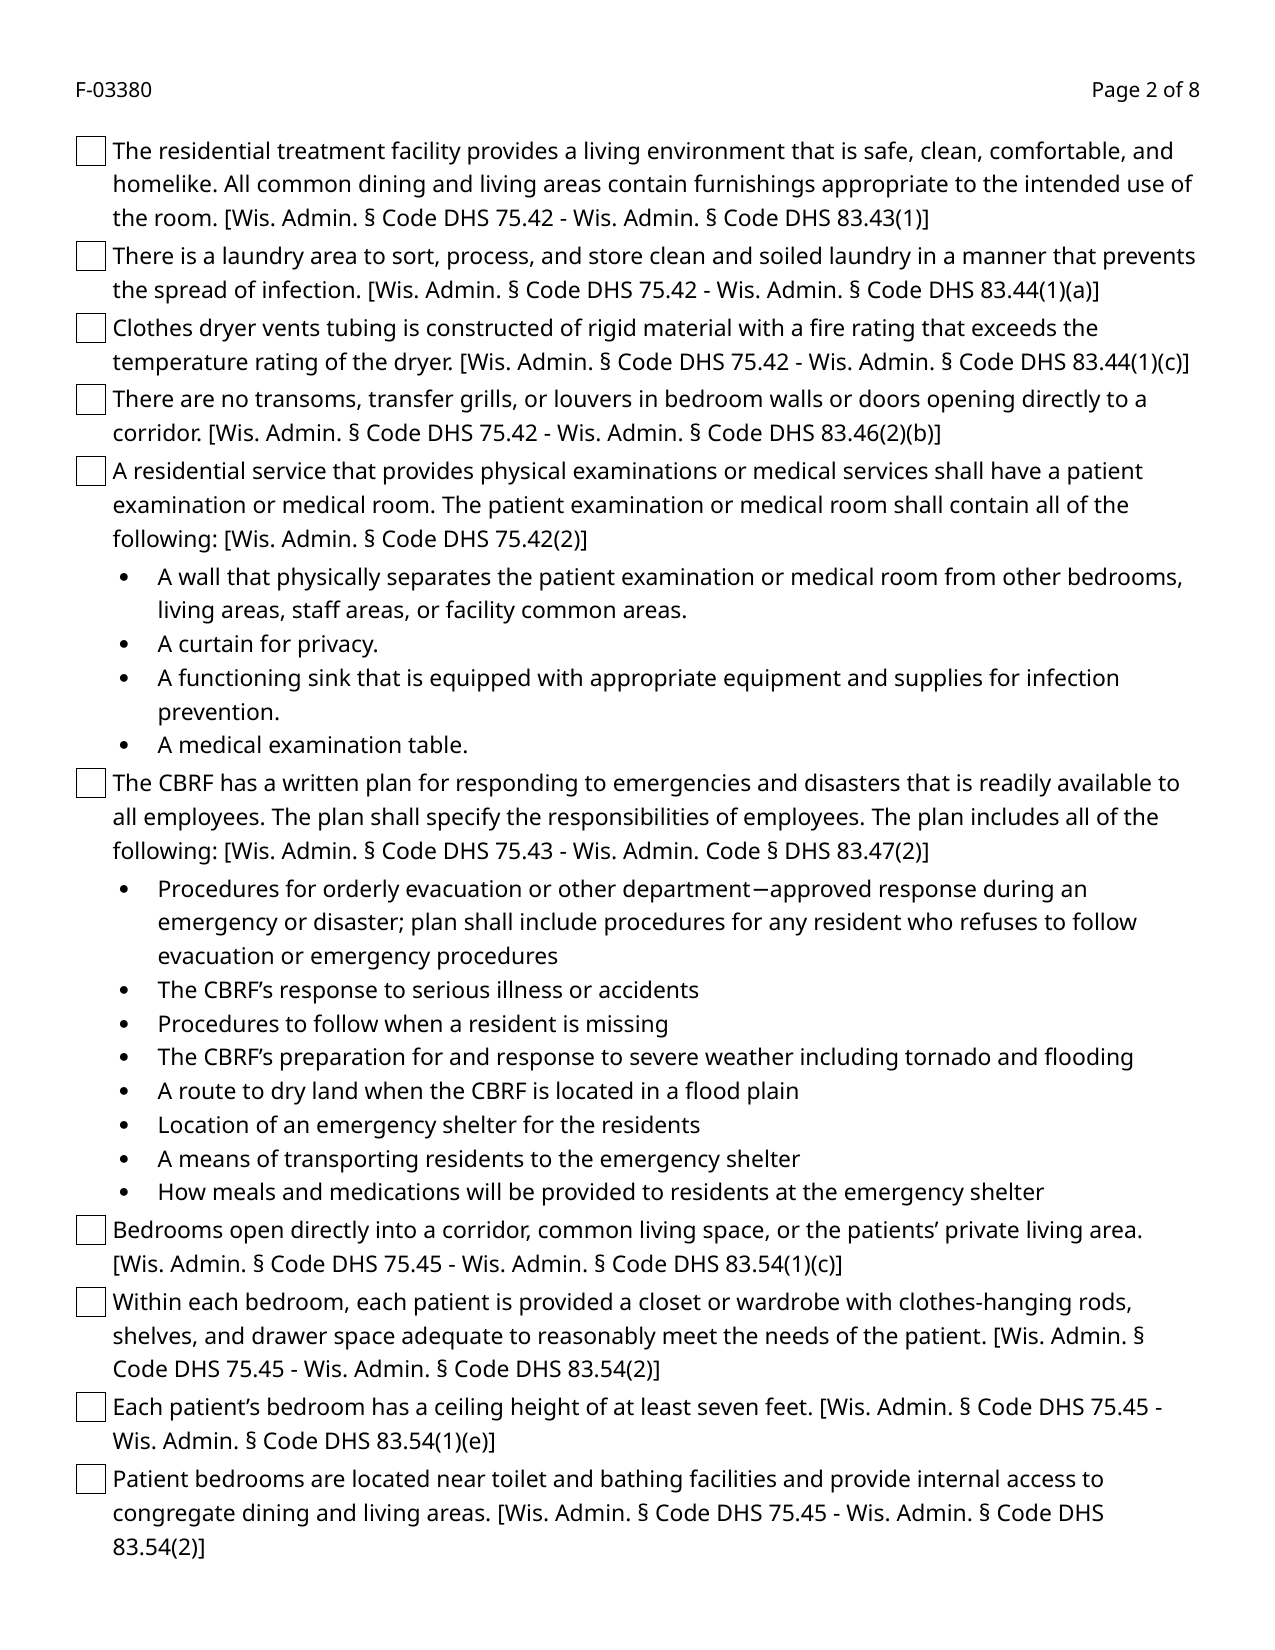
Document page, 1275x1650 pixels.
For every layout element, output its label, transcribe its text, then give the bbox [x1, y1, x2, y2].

list Location of an emergency shelter for the residents [120, 1109, 1200, 1140]
list A wall that physically separates the patient examination or medical room from other bedrooms, living areas, staff areas, or facility common areas. [120, 561, 1200, 626]
text Each patient’s bedroom has a ceiling height of at least seven feet. [Wis. Admin. § Code DHS 75.45 - Wis. Admin. § Code DHS 83.54(1)(e)] [75, 1391, 1200, 1456]
text There are no transoms, transfer grills, or louvers in bedroom walls or doors opening directly to a corridor. [Wis. Admin. § Code DHS 75.42 - Wis. Admin. § Code DHS 83.46(2)(b)] [75, 383, 1200, 448]
list How meals and medications will be provided to residents at the emergency shelter [120, 1176, 1200, 1208]
list The CBRF’s preparation for and response to severe weather including tornado and flooding [120, 1041, 1200, 1073]
list Procedures for orderly evacuation or other department−approved response during an emergency or disaster; plan shall include procedures for any resident who refuses to follow evacuation or emergency procedures [120, 873, 1200, 971]
list The CBRF’s response to serious illness or accidents [120, 974, 1200, 1005]
list A curtain for privacy. [120, 628, 1200, 659]
list A functioning sink that is equipped with appropriate equipment and supplies for infection prevention. [120, 662, 1200, 727]
text Within each bedroom, each patient is provided a closet or wardrobe with clothes-hanging rods, shelves, and drawer space adequate to reasonably meet the needs of the patient. [Wis. Admin. § Code DHS 75.45 - Wis. Admin. § Code DHS 83.54(2)] [75, 1286, 1200, 1385]
list A means of transporting residents to the emergency shelter [120, 1143, 1200, 1174]
text The CBRF has a written plan for responding to emergencies and disasters that is readily available to all employees. The plan shall specify the responsibilities of employees. The plan includes all of the following: [Wis. Admin. § Code DHS 75.43 - Wis. Admin. Code § DHS 83.47(2)] [75, 767, 1200, 866]
text There is a laundry area to sort, process, and store clean and soiled laundry in a manner that prevents the spread of infection. [Wis. Admin. § Code DHS 75.42 - Wis. Admin. § Code DHS 83.44(1)(a)] [75, 240, 1200, 305]
text Patient bedrooms are located near toilet and bathing facilities and provide internal access to congregate dining and living areas. [Wis. Admin. § Code DHS 75.45 - Wis. Admin. § Code DHS 83.54(2)] [75, 1463, 1200, 1562]
list Procedures to follow when a resident is missing [120, 1008, 1200, 1039]
text Clothes dryer vents tubing is constructed of rigid material with a fire rating that exceeds the temperature rating of the dryer. [Wis. Admin. § Code DHS 75.42 - Wis. Admin. § Code DHS 83.44(1)(c)] [75, 312, 1200, 377]
list A medical examination table. [120, 729, 1200, 761]
text A residential service that provides physical examinations or medical services shall have a patient examination or medical room. The patient examination or medical room shall contain all of the following: [Wis. Admin. § Code DHS 75.42(2)] [75, 455, 1200, 554]
text The residential treatment facility provides a living environment that is safe, clean, comfortable, and homelike. All common dining and living areas contain furnishings appropriate to the intended use of the room. [Wis. Admin. § Code DHS 75.42 - Wis. Admin. § Code DHS 83.43(1)] [75, 135, 1200, 233]
list A route to dry land when the CBRF is located in a flood plain [120, 1075, 1200, 1106]
text Bedrooms open directly into a corridor, common living space, or the patients’ private living area. [Wis. Admin. § Code DHS 75.45 - Wis. Admin. § Code DHS 83.54(1)(c)] [75, 1214, 1200, 1279]
